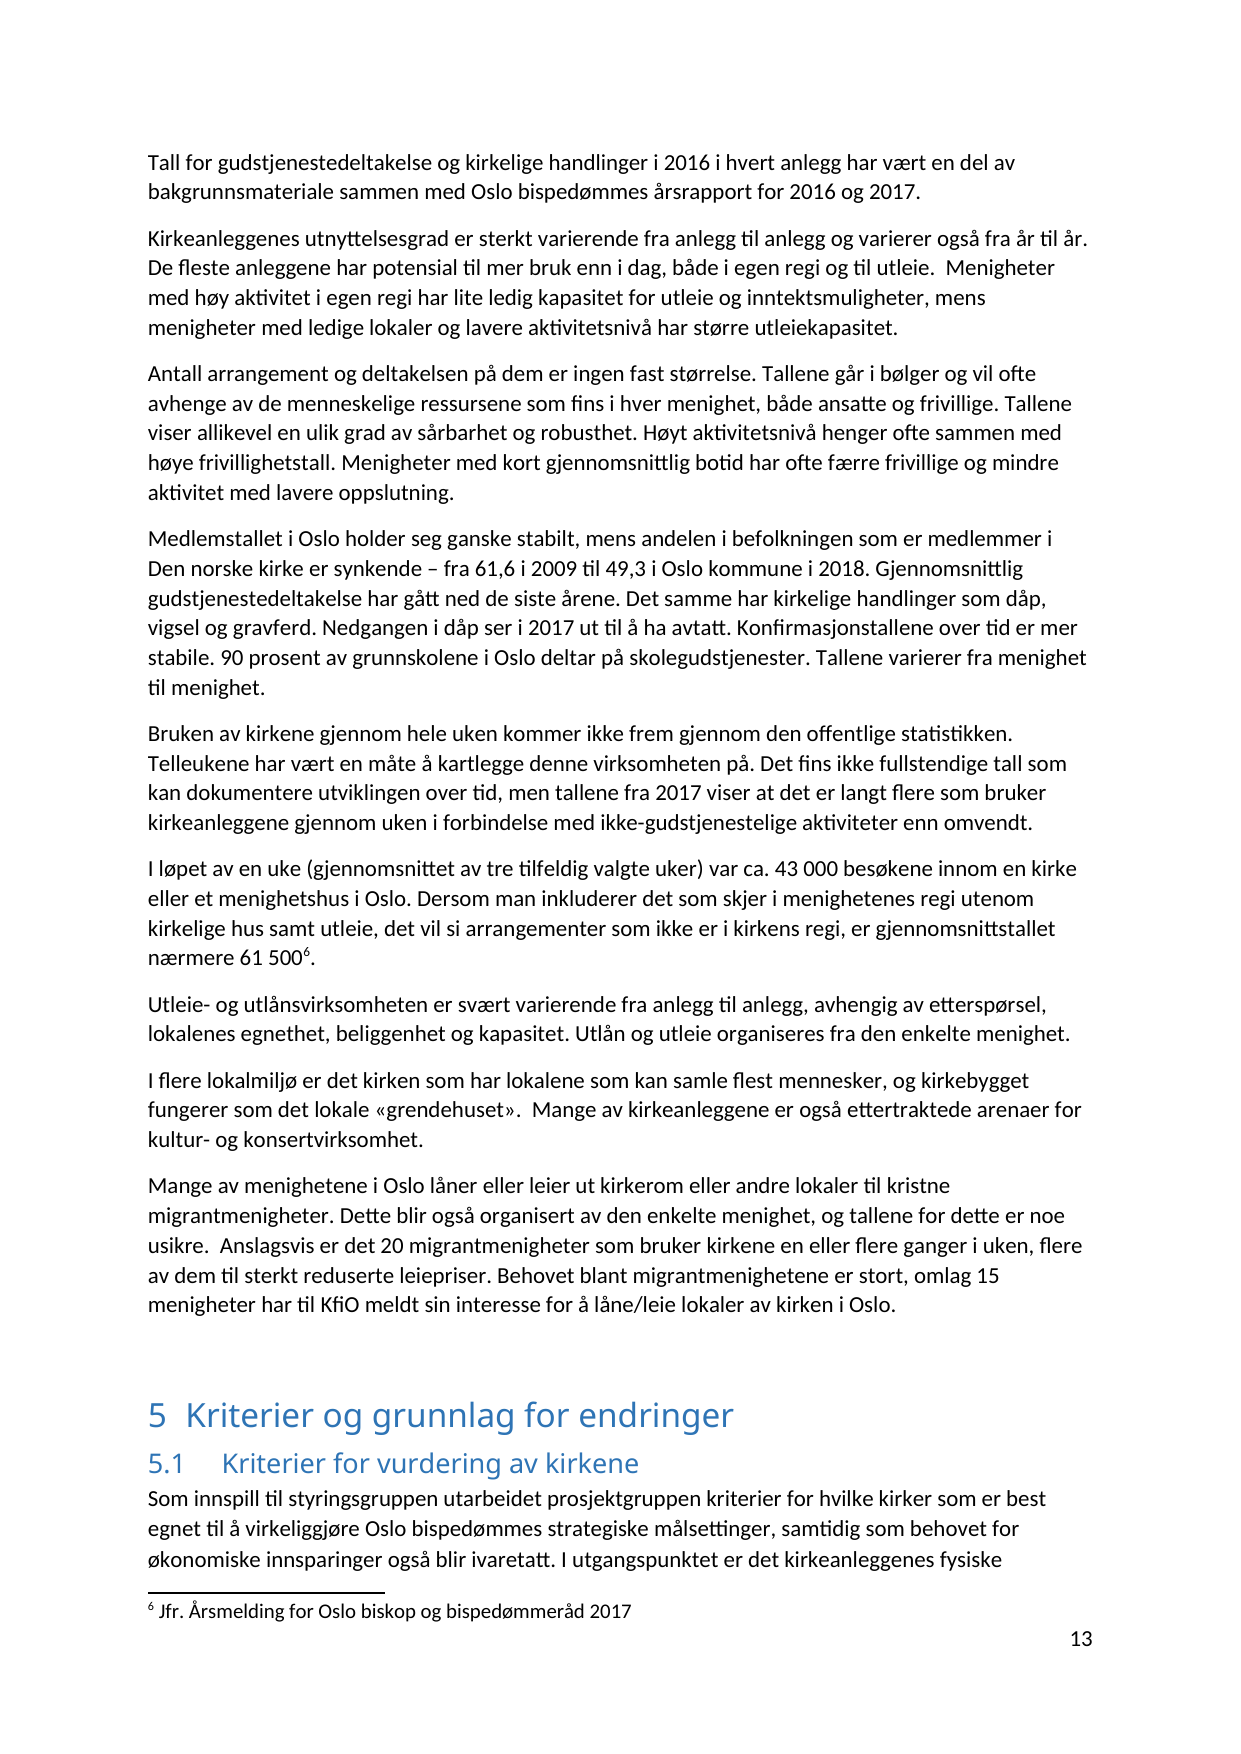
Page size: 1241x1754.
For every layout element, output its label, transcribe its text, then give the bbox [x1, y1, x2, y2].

text Utleie- og utlånsvirksomheten er svært varierende fra anlegg til anlegg, avhengig av etterspørsel, lokalenes egnethet, beliggenhet og kapasitet. Utlån og utleie organiseres fra den enkelte menighet. [148, 990, 1092, 1048]
text I flere lokalmiljø er det kirken som har lokalene som kan samle flest mennesker, og kirkebygget fungerer som det lokale «grendehuset». Mange av kirkeanleggene er også ettertraktede arenaer for kultur- og konsertvirksomhet. [148, 1066, 1092, 1153]
text I løpet av en uke (gjennomsnittet av tre tilfeldig valgte uker) var ca. 43 000 besøkene innom en kirke eller et menighetshus i Oslo. Dersom man inkluderer det som skjer i menighetenes regi utenom kirkelige hus samt utleie, det vil si arrangementer som ikke er i kirkens regi, er gjennomsnittstallet nærmere 61 500. [148, 854, 1092, 972]
text Mange av menighetene i Oslo låner eller leier ut kirkerom eller andre lokaler til kristne migrantmenigheter. Dette blir også organisert av den enkelte menighet, og tallene for dette er noe usikre. Anslagsvis er det 20 migrantmenigheter som bruker kirkene en eller flere ganger i uken, flere av dem til sterkt reduserte leiepriser. Behovet blant migrantmenighetene er stort, omlag 15 menigheter har til KfiO meldt sin interesse for å låne/leie lokaler av kirken i Oslo. [148, 1172, 1092, 1318]
subtitle Kriterier og grunnlag for endringer [148, 1391, 1092, 1437]
text Medlemstallet i Oslo holder seg ganske stabilt, mens andelen i befolkningen som er medlemmer i Den norske kirke er synkende – fra 61,6 i 2009 til 49,3 i Oslo kommune i 2018. Gjennomsnittlig gudstjenestedeltakelse har gått ned de siste årene. Det samme har kirkelige handlinger som dåp, vigsel og gravferd. Nedgangen i dåp ser i 2017 ut til å ha avtatt. Konfirmasjonstallene over tid er mer stabile. 90 prosent av grunnskolene i Oslo deltar på skolegudstjenester. Tallene varierer fra menighet til menighet. [148, 524, 1092, 701]
text Antall arrangement og deltakelsen på dem er ingen fast størrelse. Tallene går i bølger og vil ofte avhenge av de menneskelige ressursene som fins i hver menighet, både ansatte og frivillige. Tallene viser allikevel en ulik grad av sårbarhet og robusthet. Høyt aktivitetsnivå henger ofte sammen med høye frivillighetstall. Menigheter med kort gjennomsnittlig botid har ofte færre frivillige og mindre aktivitet med lavere oppslutning. [148, 359, 1092, 506]
text Tall for gudstjenestedeltakelse og kirkelige handlinger i 2016 i hvert anlegg har vært en del av bakgrunnsmateriale sammen med Oslo bispedømmes årsrapport for 2016 og 2017. [148, 148, 1092, 205]
text Bruken av kirkene gjennom hele uken kommer ikke frem gjennom den offentlige statistikken. Telleukene har vært en måte å kartlegge denne virksomheten på. Det fins ikke fullstendige tall som kan dokumentere utviklingen over tid, men tallene fra 2017 viser at det er langt flere som bruker kirkeanleggene gjennom uken i forbindelse med ikke-gudstjenestelige aktiviteter enn omvendt. [148, 719, 1092, 836]
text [148, 1484, 1092, 1573]
subtitle Kriterier for vurdering av kirkene [148, 1444, 1092, 1481]
text Kirkeanleggenes utnyttelsesgrad er sterkt varierende fra anlegg til anlegg og varierer også fra år til år. De fleste anleggene har potensial til mer bruk enn i dag, både i egen regi og til utleie. Menigheter med høy aktivitet i egen regi har lite ledig kapasitet for utleie og inntektsmuligheter, mens menigheter med ledige lokaler og lavere aktivitetsnivå har større utleiekapasitet. [148, 224, 1092, 341]
